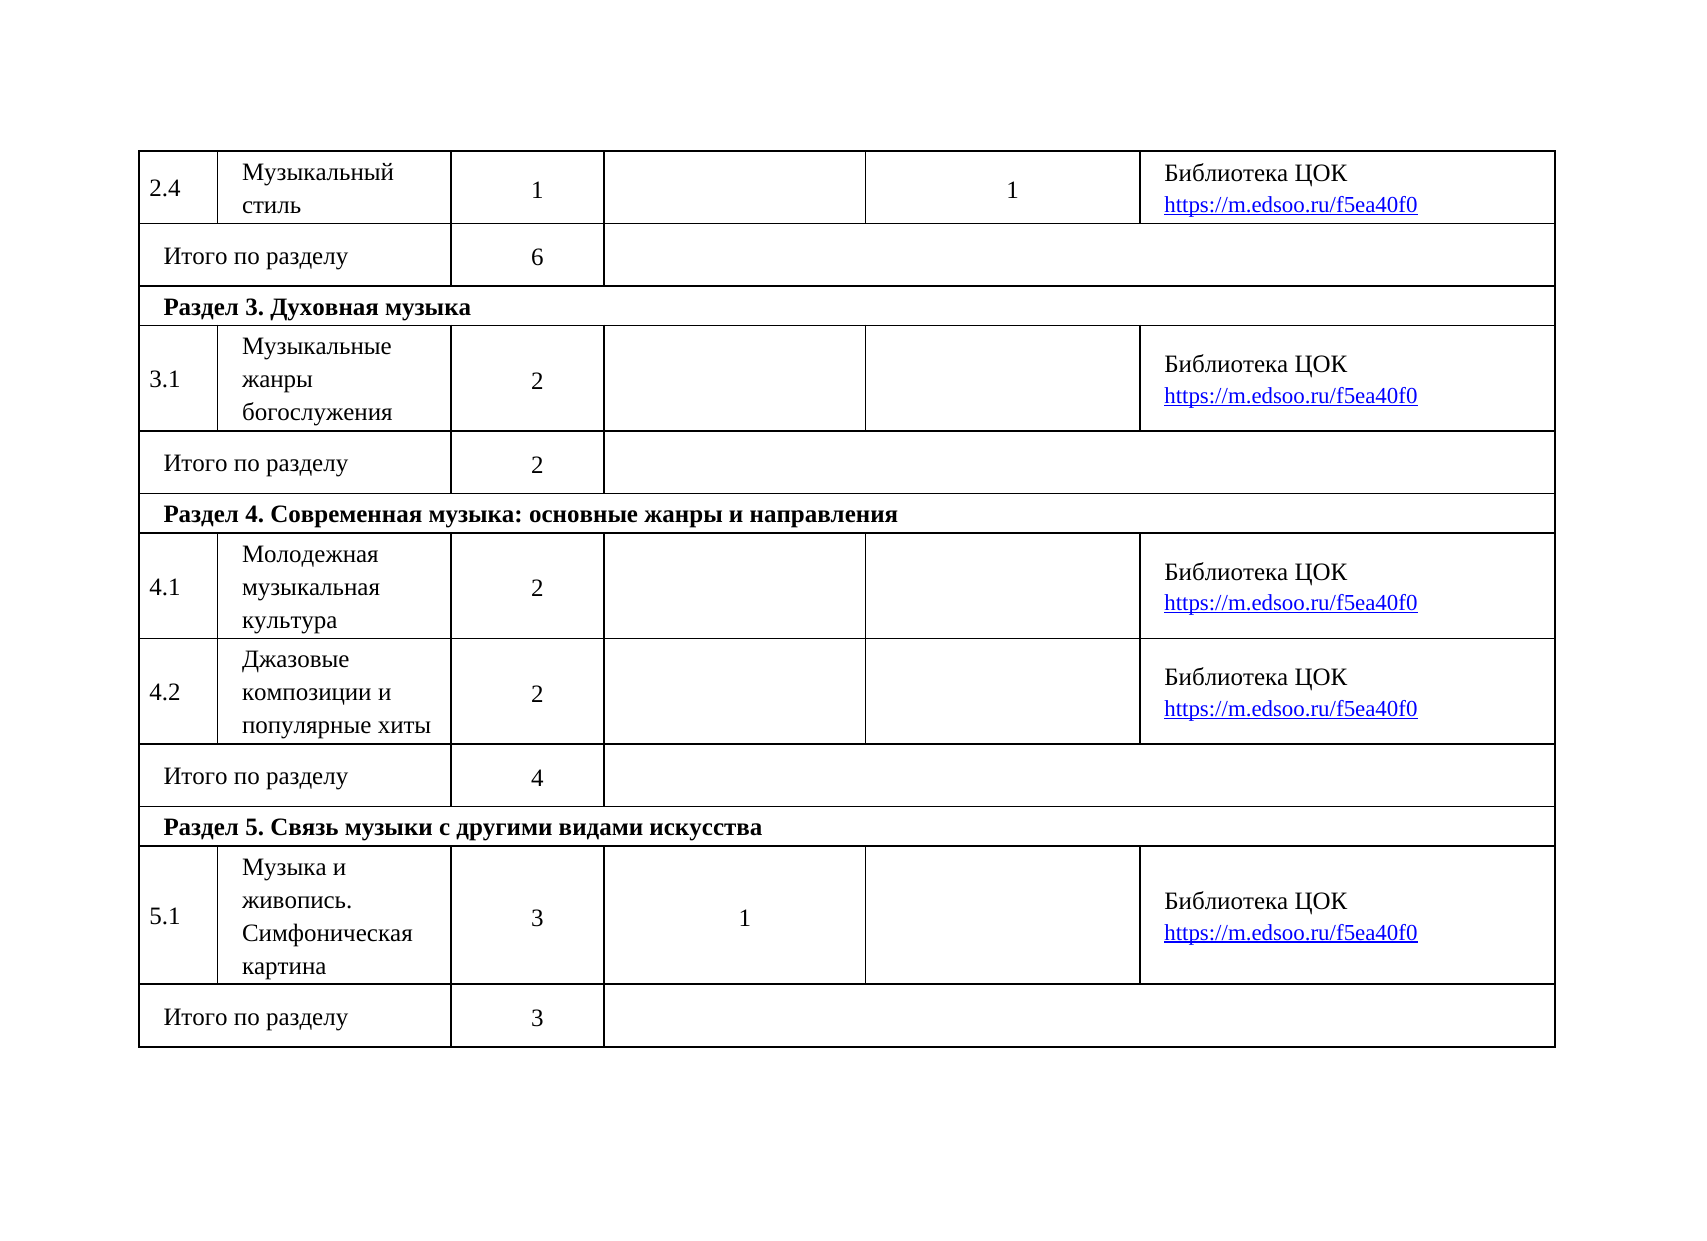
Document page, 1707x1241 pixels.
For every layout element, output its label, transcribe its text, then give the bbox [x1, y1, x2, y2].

table_cell Итого по разделу [140, 745, 450, 806]
table_cell 3 [452, 985, 603, 1046]
table_cell Раздел 5. Связь музыки с другими видами искусства [140, 807, 1554, 845]
table_cell Итого по разделу [140, 224, 450, 285]
table_cell Музыкальные жанры богослужения [218, 326, 450, 430]
table_cell [605, 639, 865, 743]
table_cell Итого по разделу [140, 432, 450, 493]
table_cell [605, 985, 1554, 1046]
table_cell 3.1 [140, 326, 217, 430]
table_cell 2 [452, 639, 603, 743]
table_cell [866, 534, 1139, 637]
table_cell [605, 152, 865, 222]
table_cell [605, 745, 1554, 806]
table_cell 4.1 [140, 534, 217, 637]
table_cell Раздел 4. Современная музыка: основные жанры и направления [140, 494, 1554, 532]
table_cell [605, 432, 1554, 493]
table_cell 4.2 [140, 639, 217, 743]
table_cell 4 [452, 745, 603, 806]
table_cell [1141, 326, 1554, 430]
table_cell Раздел 3. Духовная музыка [140, 287, 1554, 324]
table_cell 2 [452, 534, 603, 637]
table_cell [605, 326, 865, 430]
table_cell 6 [452, 224, 603, 285]
table_cell Музыка и живопись. Симфоническая картина [218, 847, 450, 983]
table_cell Библиотека ЦОК https://m.edsoo.ru/f5ea40f0 [1141, 534, 1554, 637]
table_cell [866, 639, 1139, 743]
table_cell [605, 224, 1554, 285]
table_cell [605, 534, 865, 637]
table_cell 2 [452, 326, 603, 430]
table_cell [1141, 152, 1554, 222]
table_cell Музыкальный стиль [218, 152, 450, 222]
table_cell 1 [452, 152, 603, 222]
table_cell 5.1 [140, 847, 217, 983]
table_cell Библиотека ЦОК https://m.edsoo.ru/f5ea40f0 [1141, 639, 1554, 743]
table_cell Молодежная музыкальная культура [218, 534, 450, 637]
table_cell 2 [452, 432, 603, 493]
table_cell Библиотека ЦОК https://m.edsoo.ru/f5ea40f0 [1141, 847, 1554, 983]
table_cell 1 [605, 847, 865, 983]
table_cell 3 [452, 847, 603, 983]
table_cell [866, 326, 1139, 430]
table_cell 2.4 [140, 152, 217, 222]
table_cell 1 [866, 152, 1139, 222]
table_cell Джазовые композиции и популярные хиты [218, 639, 450, 743]
table_cell [866, 847, 1139, 983]
table_cell Итого по разделу [140, 985, 450, 1046]
